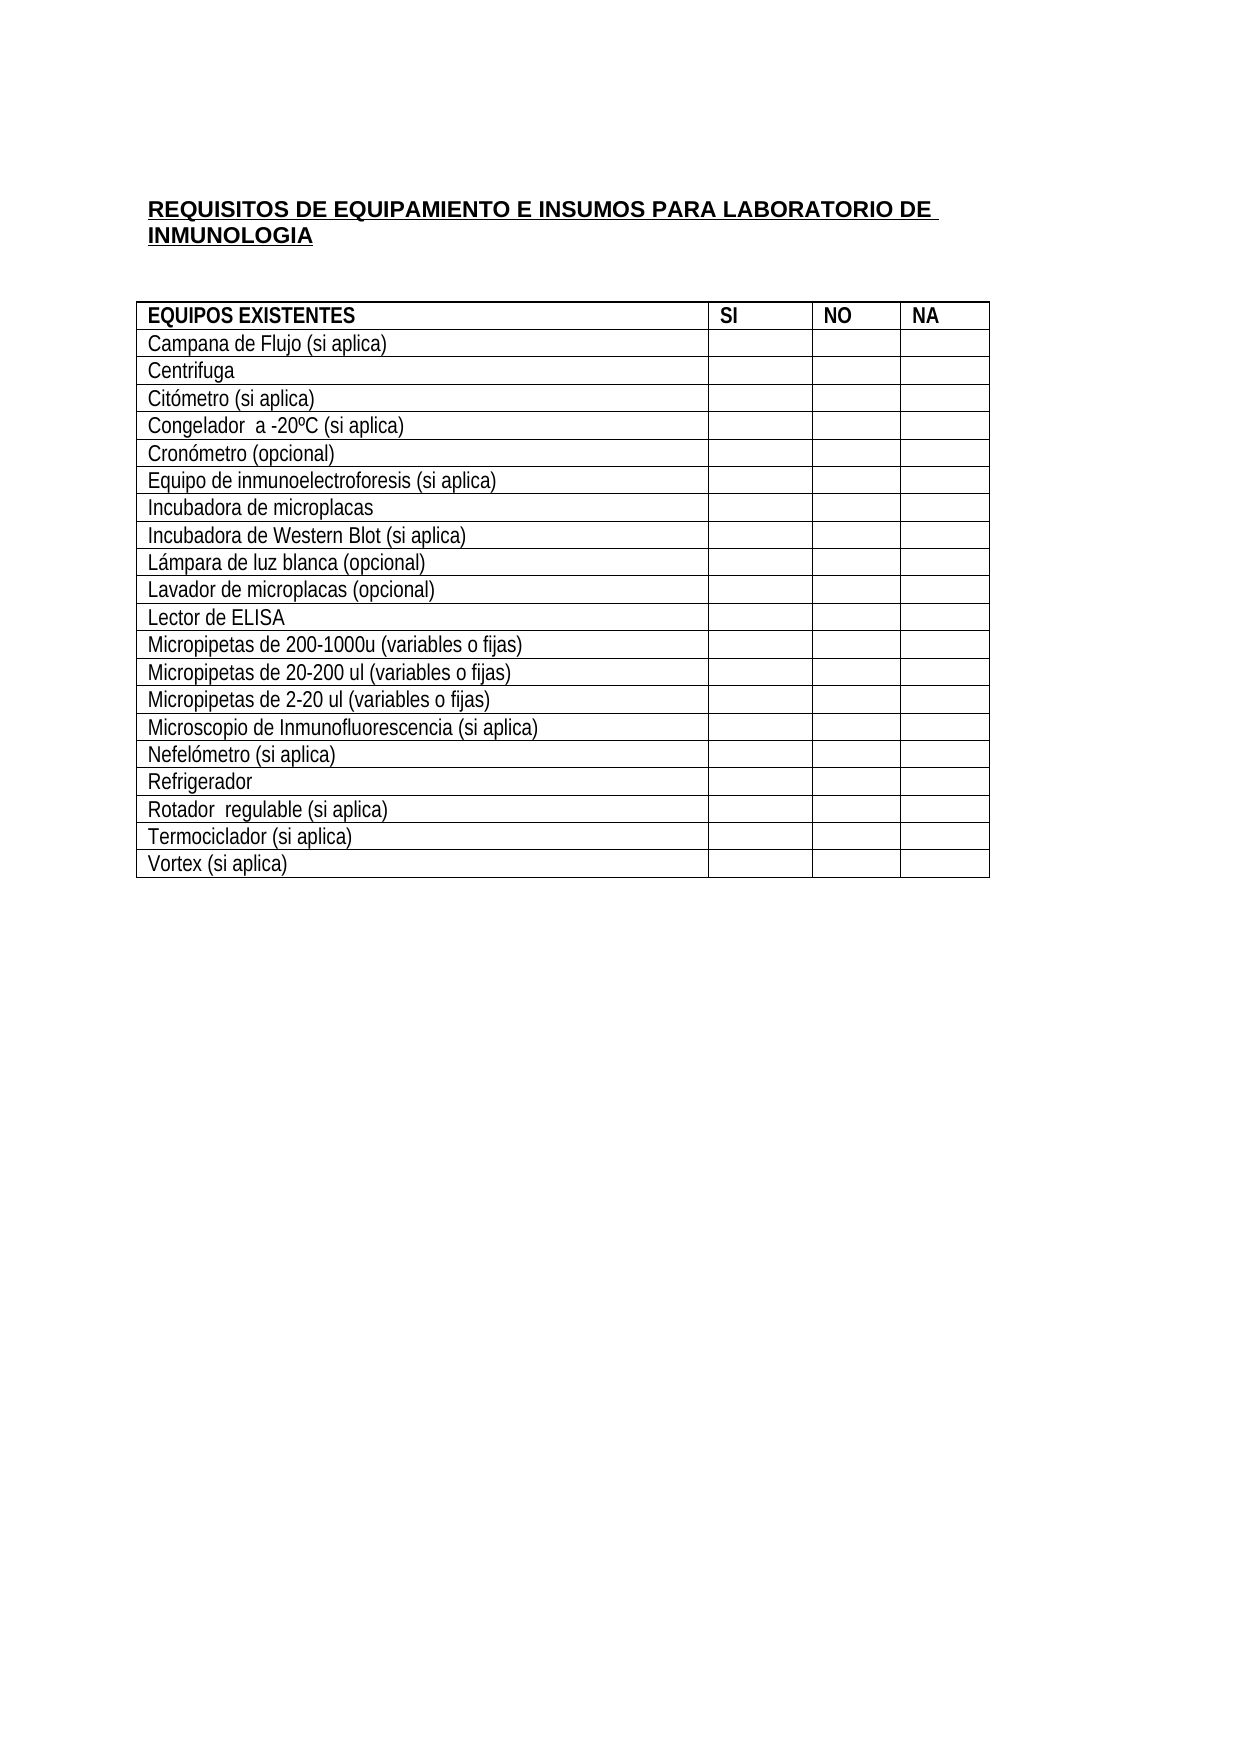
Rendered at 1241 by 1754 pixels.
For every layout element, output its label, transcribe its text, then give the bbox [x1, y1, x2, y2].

table_cell [709, 714, 812, 740]
table_cell Termociclador (si aplica) [137, 823, 708, 849]
table_cell Rotador regulable (si aplica) [137, 796, 708, 822]
table_cell [813, 631, 900, 658]
table_cell [901, 714, 989, 740]
table_cell Citómetro (si aplica) [137, 385, 708, 411]
table_cell Refrigerador [137, 768, 708, 794]
table_cell [901, 576, 989, 603]
table_cell [709, 576, 812, 603]
table_cell Cronómetro (opcional) [137, 440, 708, 466]
table_cell [709, 522, 812, 548]
table_cell [709, 631, 812, 658]
table_cell [813, 440, 900, 466]
table_cell Campana de Flujo (si aplica) [137, 330, 708, 356]
table_cell Lector de ELISA [137, 604, 708, 630]
table_cell [901, 522, 989, 548]
table_cell [813, 796, 900, 822]
table_cell [901, 494, 989, 521]
table_cell [813, 494, 900, 521]
table_cell [813, 385, 900, 411]
table_cell [901, 631, 989, 658]
table_cell [901, 467, 989, 493]
table_cell [709, 467, 812, 493]
table_cell [709, 494, 812, 521]
table_cell [709, 686, 812, 712]
table_cell [901, 549, 989, 575]
table_cell [709, 850, 812, 877]
text REQUISITOS DE EQUIPAMIENTO E INSUMOS PARA LABORATORIO DE INMUNOLOGIA [148, 196, 1092, 249]
table_cell [709, 330, 812, 356]
table_cell [813, 330, 900, 356]
table_cell [901, 385, 989, 411]
table_cell [709, 549, 812, 575]
table_cell Equipo de inmunoelectroforesis (si aplica) [137, 467, 708, 493]
table_cell [813, 686, 900, 712]
table_header EQUIPOS EXISTENTES [137, 303, 708, 329]
table_cell [901, 686, 989, 712]
table_cell [901, 850, 989, 877]
table_cell [813, 522, 900, 548]
table_cell Micropipetas de 2-20 ul (variables o fijas) [137, 686, 708, 712]
table_cell [813, 412, 900, 438]
table_cell [813, 549, 900, 575]
table_cell [709, 768, 812, 794]
table_cell [813, 850, 900, 877]
table_cell [901, 330, 989, 356]
table_cell [813, 467, 900, 493]
table_cell Lámpara de luz blanca (opcional) [137, 549, 708, 575]
table_cell [813, 823, 900, 849]
table_cell [901, 796, 989, 822]
table_cell [709, 796, 812, 822]
table_cell [709, 659, 812, 685]
table_cell [813, 768, 900, 794]
table_header SI [709, 303, 812, 329]
table_cell Nefelómetro (si aplica) [137, 741, 708, 767]
table_cell [901, 412, 989, 438]
table_cell Incubadora de microplacas [137, 494, 708, 521]
table_cell [813, 741, 900, 767]
table_cell [709, 741, 812, 767]
table_cell [709, 604, 812, 630]
table_cell Micropipetas de 20-200 ul (variables o fijas) [137, 659, 708, 685]
table_cell [813, 714, 900, 740]
table_header NA [901, 303, 989, 329]
table_cell [813, 604, 900, 630]
table_cell [709, 385, 812, 411]
table_cell [901, 741, 989, 767]
table_header NO [813, 303, 900, 329]
table_cell Congelador a -20ºC (si aplica) [137, 412, 708, 438]
table_cell [901, 604, 989, 630]
table_cell Microscopio de Inmunofluorescencia (si aplica) [137, 714, 708, 740]
table_cell Centrifuga [137, 357, 708, 384]
table_cell [813, 576, 900, 603]
table_cell [901, 768, 989, 794]
table_cell [901, 440, 989, 466]
table_cell [813, 659, 900, 685]
table_cell Micropipetas de 200-1000u (variables o fijas) [137, 631, 708, 658]
table_cell [901, 659, 989, 685]
table_cell [709, 440, 812, 466]
table_cell Vortex (si aplica) [137, 850, 708, 877]
table_cell [709, 357, 812, 384]
table_cell [813, 357, 900, 384]
table_cell [901, 823, 989, 849]
table_cell [709, 823, 812, 849]
table_cell [709, 412, 812, 438]
table_cell Lavador de microplacas (opcional) [137, 576, 708, 603]
table_cell Incubadora de Western Blot (si aplica) [137, 522, 708, 548]
table_cell [901, 357, 989, 384]
